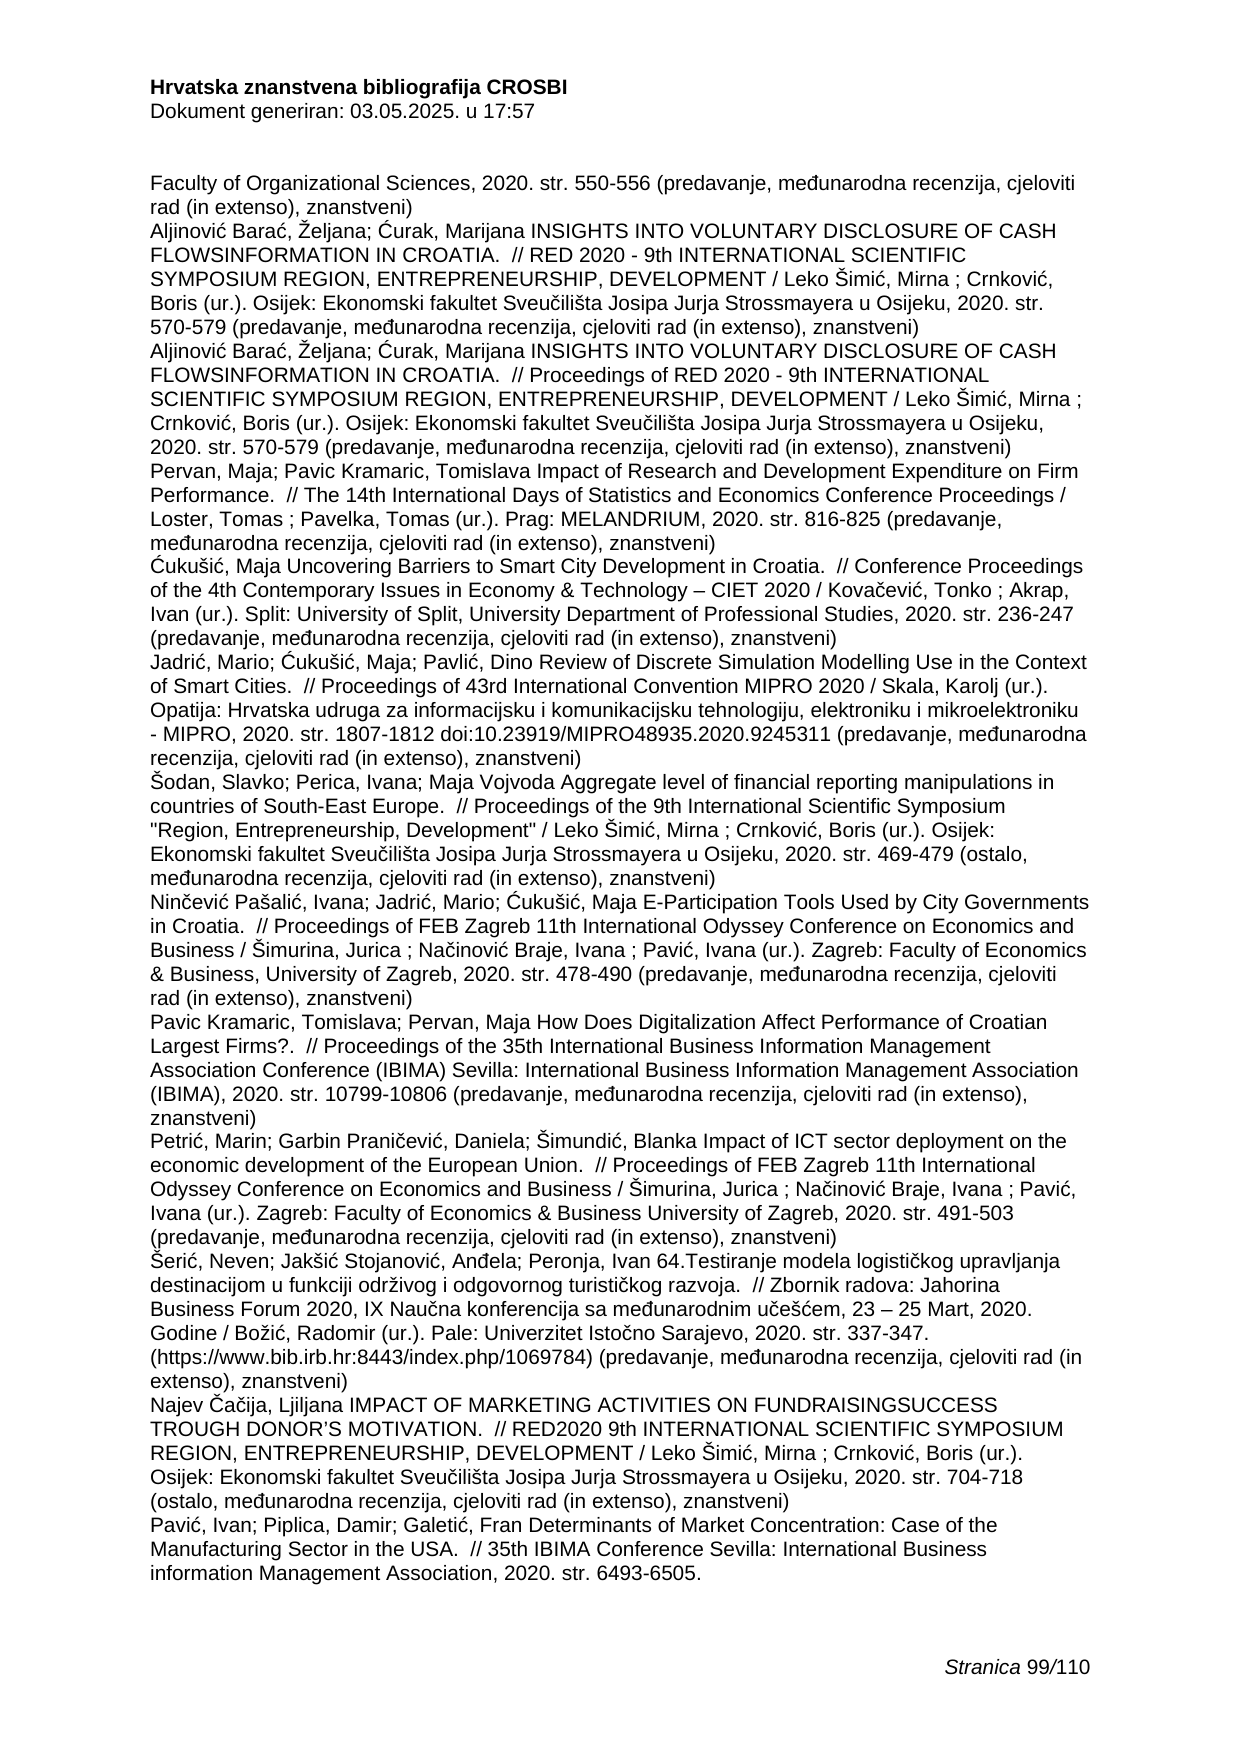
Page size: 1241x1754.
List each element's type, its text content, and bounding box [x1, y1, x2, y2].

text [150, 1513, 1090, 1584]
text Pervan, Maja; Pavic Kramaric, Tomislava [150, 458, 1090, 554]
text Šodan, Slavko; Perica, Ivana; Maja Vojvoda [150, 770, 1090, 890]
text Jadrić, Mario; Ćukušić, Maja; Pavlić, Dino [150, 650, 1090, 770]
text Aljinović Barać, Željana; Ćurak, Marijana [150, 339, 1090, 458]
text Najev Čačija, Ljiljana [150, 1393, 1090, 1513]
text Aljinović Barać, Željana; Ćurak, Marijana [150, 219, 1090, 339]
text Ćukušić, Maja [150, 554, 1090, 650]
text Pavic Kramaric, Tomislava; Pervan, Maja [150, 1009, 1090, 1129]
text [150, 171, 1090, 219]
text Ninčević Pašalić, Ivana; Jadrić, Mario; Ćukušić, Maja [150, 890, 1090, 1009]
text Petrić, Marin; Garbin Praničević, Daniela; Šimundić, Blanka [150, 1129, 1090, 1249]
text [150, 1249, 1090, 1393]
